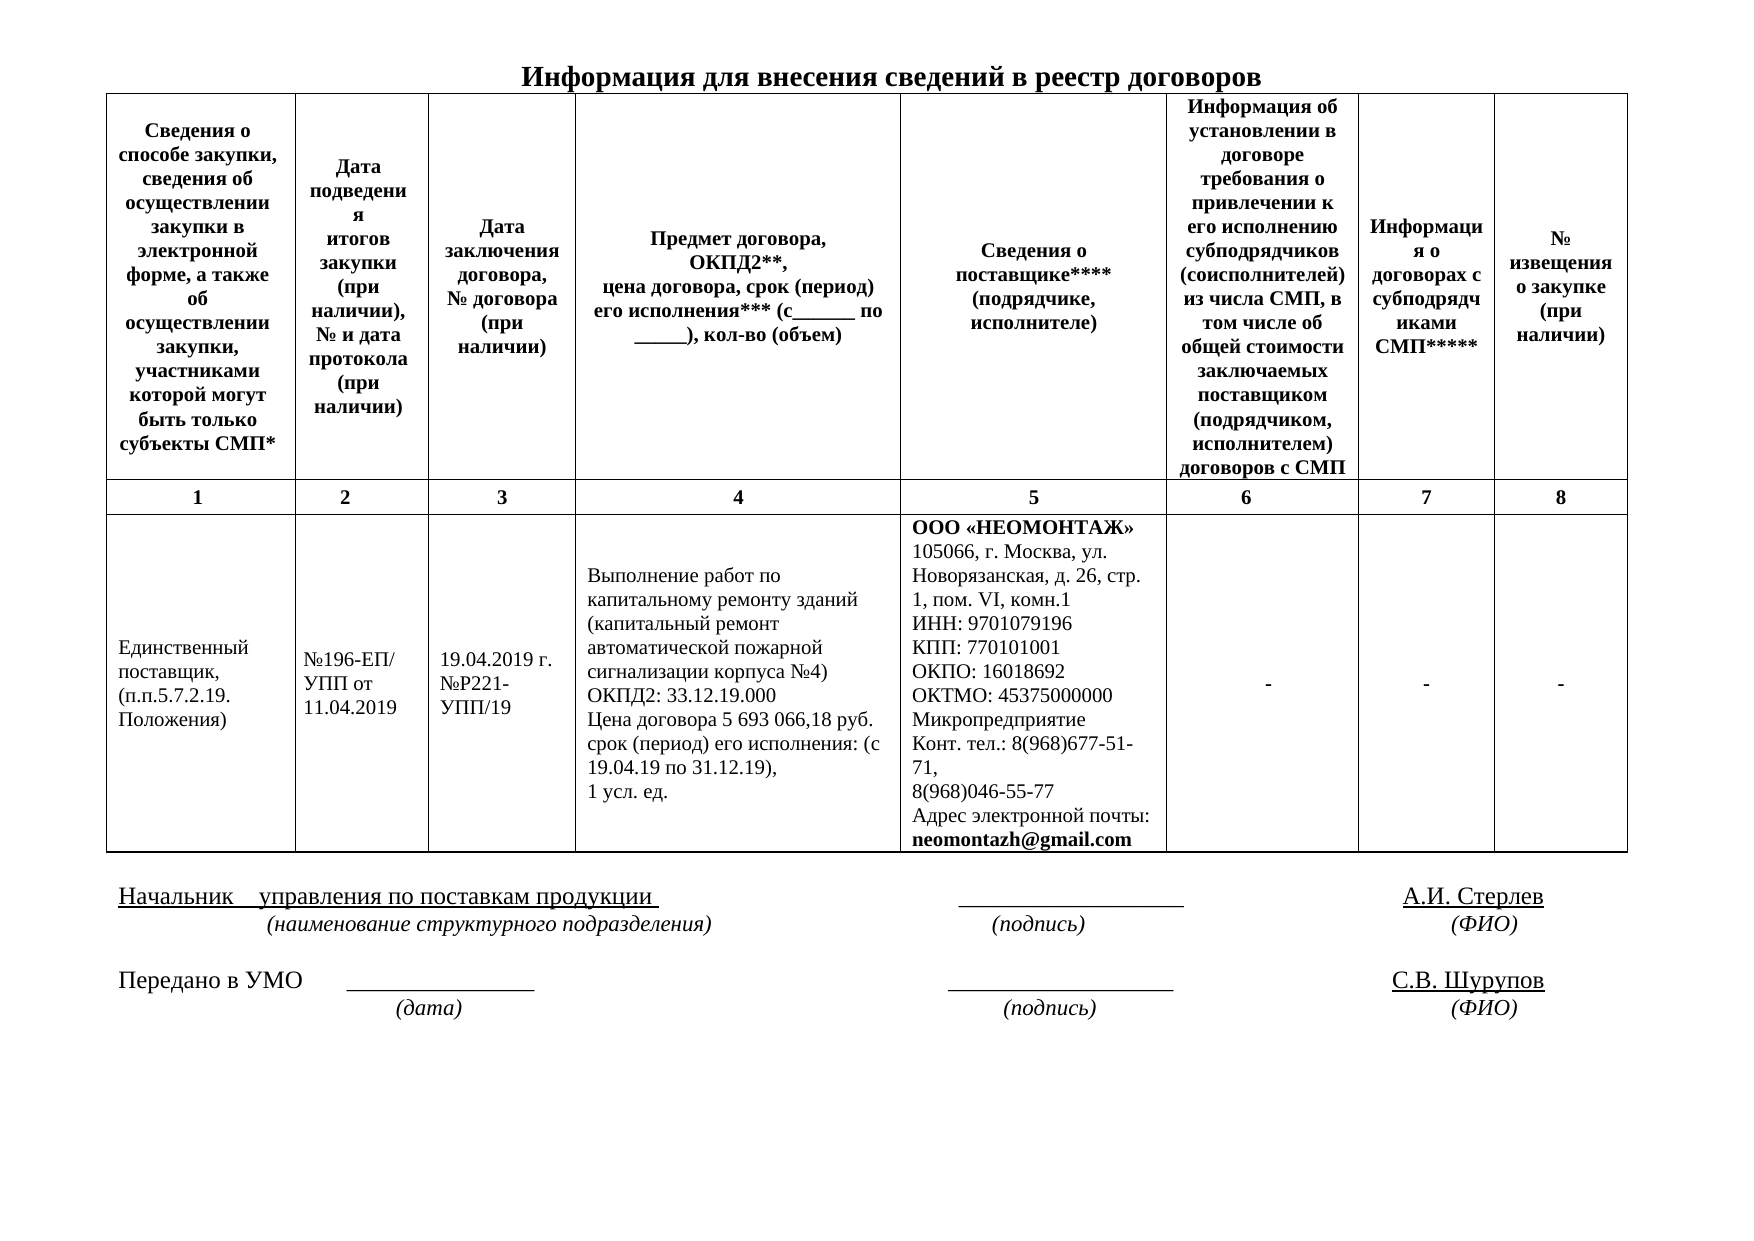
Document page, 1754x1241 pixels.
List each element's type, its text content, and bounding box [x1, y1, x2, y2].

table_header Информация об установлении в договоре требования о привлечении к его исполнению субподрядчиков (соисполнителей) из числа СМП, в том числе об общей стоимости заключаемых поставщиком (подрядчиком, исполнителем) договоров с СМП [1167, 94, 1358, 479]
table_cell 8 [1495, 480, 1627, 513]
table_header Сведения о способе закупки, сведения об осуществлении закупки в электронной форме, а также об осуществлении закупки, участниками которой могут быть только субъекты СМП* [107, 94, 295, 479]
table_cell - [1495, 515, 1627, 851]
table_cell 4 [576, 480, 900, 513]
text Начальник управления по поставкам продукции __________________ А.И. Стерлев [118, 881, 1665, 910]
text (наименование структурного подразделения) (подпись) (ФИО) [118, 910, 1665, 936]
table_header Дата подведения итогов закупки (при наличии), № и дата протокола (при наличии) [296, 94, 428, 479]
table_cell - [1167, 515, 1358, 851]
table_cell Единственный поставщик, (п.п.5.7.2.19. Положения) [107, 515, 295, 851]
text Информация для внесения сведений в реестр договоров [118, 59, 1665, 93]
table_cell 3 [429, 480, 575, 513]
table_header Предмет договора, ОКПД2**, цена договора, срок (период) его исполнения*** (с______ по _____), кол-во (объем) [576, 94, 900, 479]
table_header Информация о договорах с субподрядчиками СМП***** [1359, 94, 1494, 479]
table_cell 7 [1359, 480, 1494, 513]
table_header № извещения о закупке (при наличии) [1495, 94, 1627, 479]
table_cell - [1359, 515, 1494, 851]
table_cell Выполнение работ по капитальному ремонту зданий (капитальный ремонт автоматической пожарной сигнализации корпуса №4) ОКПД2: 33.12.19.000 Цена договора 5 693 066,18 руб. срок (период) его исполнения: (с 19.04.19 по 31.12.19), 1 усл. ед. [576, 515, 900, 851]
table_cell 2 [296, 480, 428, 513]
table_cell 6 [1167, 480, 1358, 513]
table_header Дата заключения договора, № договора (при наличии) [429, 94, 575, 479]
table_cell ООО «НЕОМОНТАЖ» 105066, г. Москва, ул. Новорязанская, д. 26, стр. 1, пом. VI, комн.1 ИНН: 9701079196 КПП: 770101001 ОКПО: 16018692 ОКТМО: 45375000000 Микропредприятие Конт. тел.: 8(968)677-51-71, 8(968)046-55-77 Адрес электронной почты: neomontazh@gmail.com [901, 515, 1166, 851]
text Передано в УМО _______________ __________________ С.В. Шурупов [118, 965, 1665, 994]
table_header Сведения о поставщике**** (подрядчике, исполнителе) [901, 94, 1166, 479]
table_cell 19.04.2019 г. №Р221-УПП/19 [429, 515, 575, 851]
text (дата) (подпись) (ФИО) [118, 994, 1665, 1020]
table_cell 5 [901, 480, 1166, 513]
table_cell 1 [107, 480, 295, 513]
table_cell №196-ЕП/УПП от 11.04.2019 [296, 515, 428, 851]
